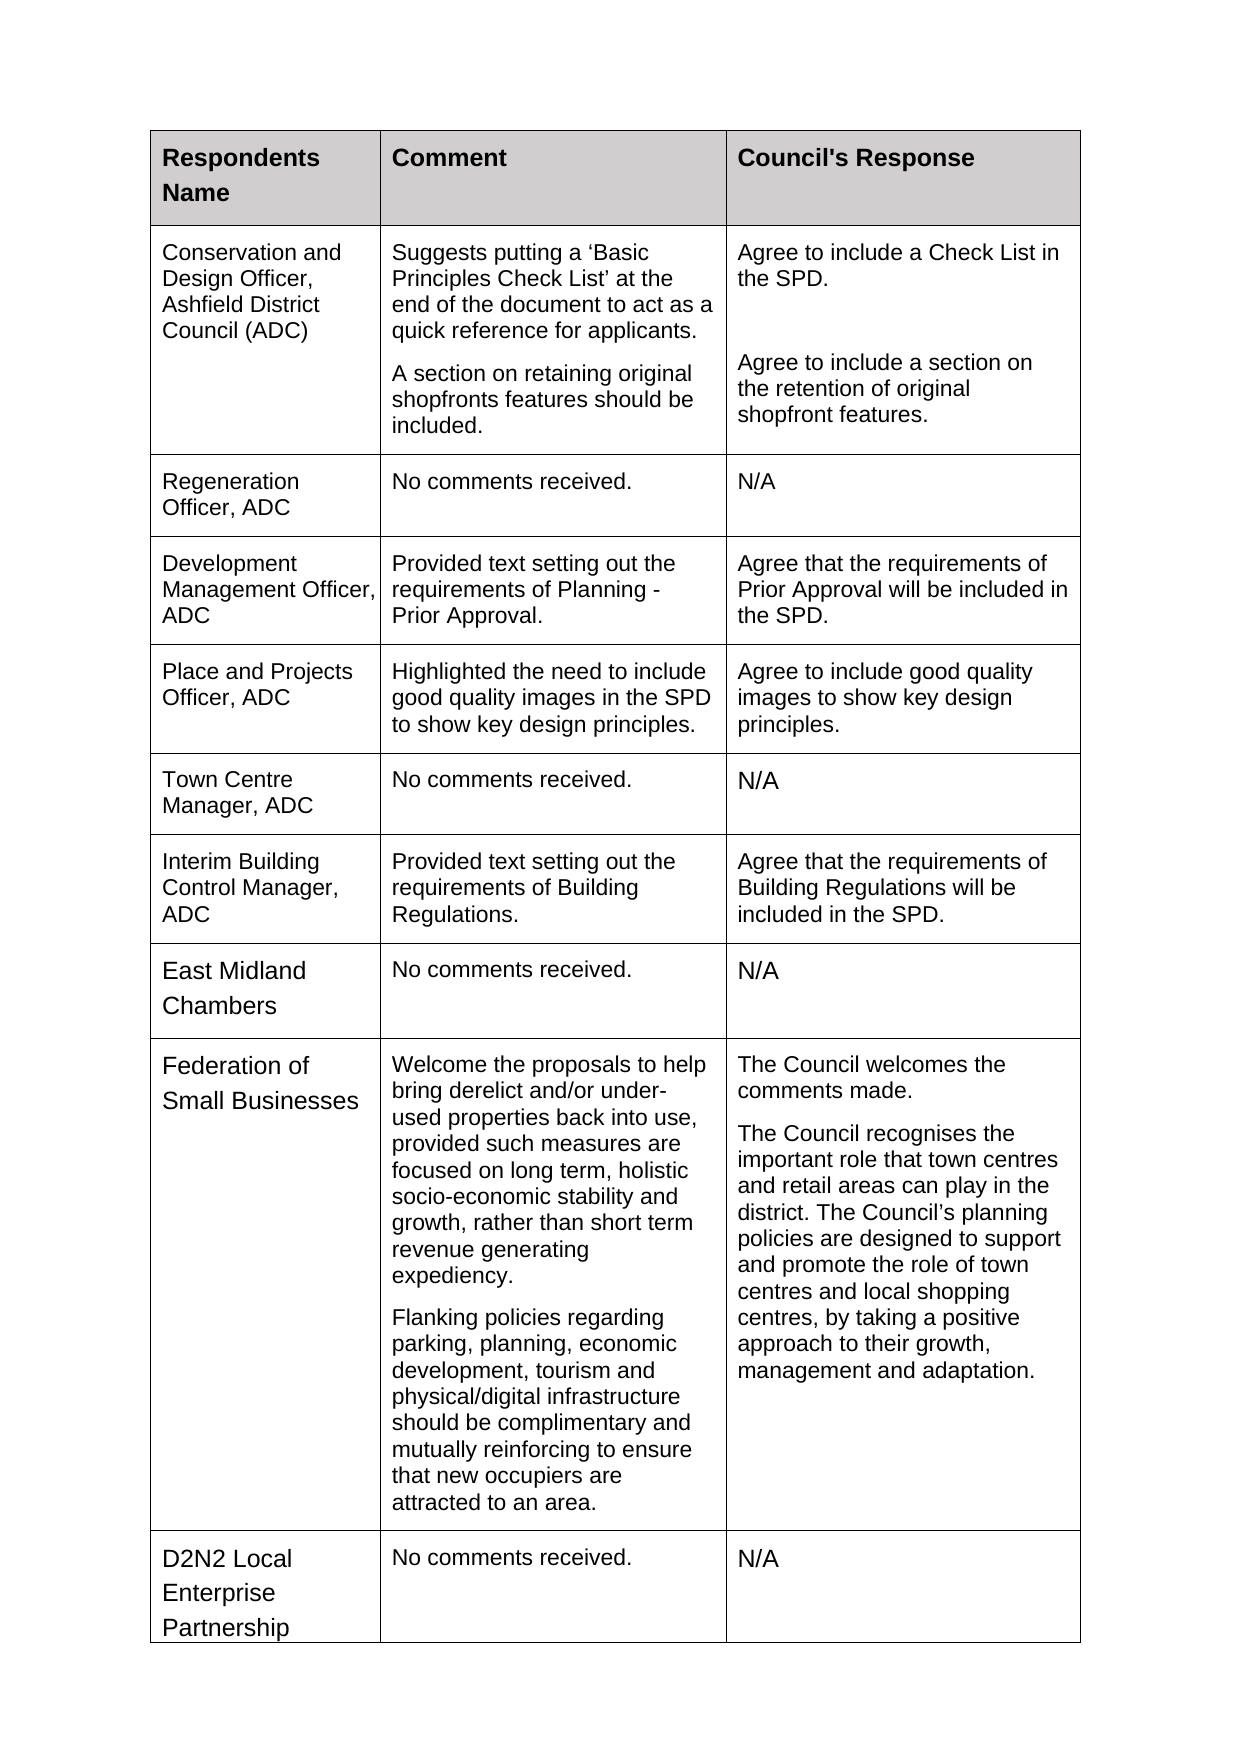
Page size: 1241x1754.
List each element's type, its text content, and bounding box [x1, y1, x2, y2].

table_header Respondents Name [151, 131, 380, 225]
table_header Comment [381, 131, 726, 225]
table_cell Provided text setting out the requirements of Building Regulations. [381, 835, 726, 943]
table_cell Development Management Officer, ADC [151, 537, 380, 644]
table_cell Agree to include a Check List in the SPD. Agree to include a section on the retention of original shopfront features. [727, 226, 1080, 454]
table_cell N/A [727, 944, 1080, 1038]
table_cell Suggests putting a ‘Basic Principles Check List’ at the end of the document to act as a quick reference for applicants. A section on retaining original shopfronts features should be included. [381, 226, 726, 454]
table_cell Provided text setting out the requirements of Planning - Prior Approval. [381, 537, 726, 644]
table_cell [381, 1531, 726, 1642]
table_cell Conservation and Design Officer, Ashfield District Council (ADC) [151, 226, 380, 454]
table_cell Place and Projects Officer, ADC [151, 645, 380, 752]
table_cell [151, 1531, 380, 1642]
table_cell N/A [727, 1531, 1080, 1642]
table_header Council's Response [727, 131, 1080, 225]
table_cell No comments received. [381, 754, 726, 834]
table_cell Agree that the requirements of Prior Approval will be included in the SPD. [727, 537, 1080, 644]
table_cell Agree that the requirements of Building Regulations will be included in the SPD. [727, 835, 1080, 943]
table_cell Highlighted the need to include good quality images in the SPD to show key design principles. [381, 645, 726, 752]
table_cell Agree to include good quality images to show key design principles. [727, 645, 1080, 752]
table_cell The Council welcomes the comments made. The Council recognises the important role that town centres and retail areas can play in the district. The Council’s planning policies are designed to support and promote the role of town centres and local shopping centres, by taking a positive approach to their growth, management and adaptation. [727, 1039, 1080, 1530]
table_cell Regeneration Officer, ADC [151, 455, 380, 536]
table_cell No comments received. [381, 944, 726, 1038]
table_cell East Midland Chambers [151, 944, 380, 1038]
table_cell Federation of Small Businesses [151, 1039, 380, 1530]
table_cell Town Centre Manager, ADC [151, 754, 380, 834]
table_cell N/A [727, 455, 1080, 536]
table_cell Interim Building Control Manager, ADC [151, 835, 380, 943]
table_cell No comments received. [381, 455, 726, 536]
table_cell Welcome the proposals to help bring derelict and/or under-used properties back into use, provided such measures are focused on long term, holistic socio-economic stability and growth, rather than short term revenue generating expediency. Flanking policies regarding parking, planning, economic development, tourism and physical/digital infrastructure should be complimentary and mutually reinforcing to ensure that new occupiers are attracted to an area. [381, 1039, 726, 1530]
table_cell N/A [727, 754, 1080, 834]
